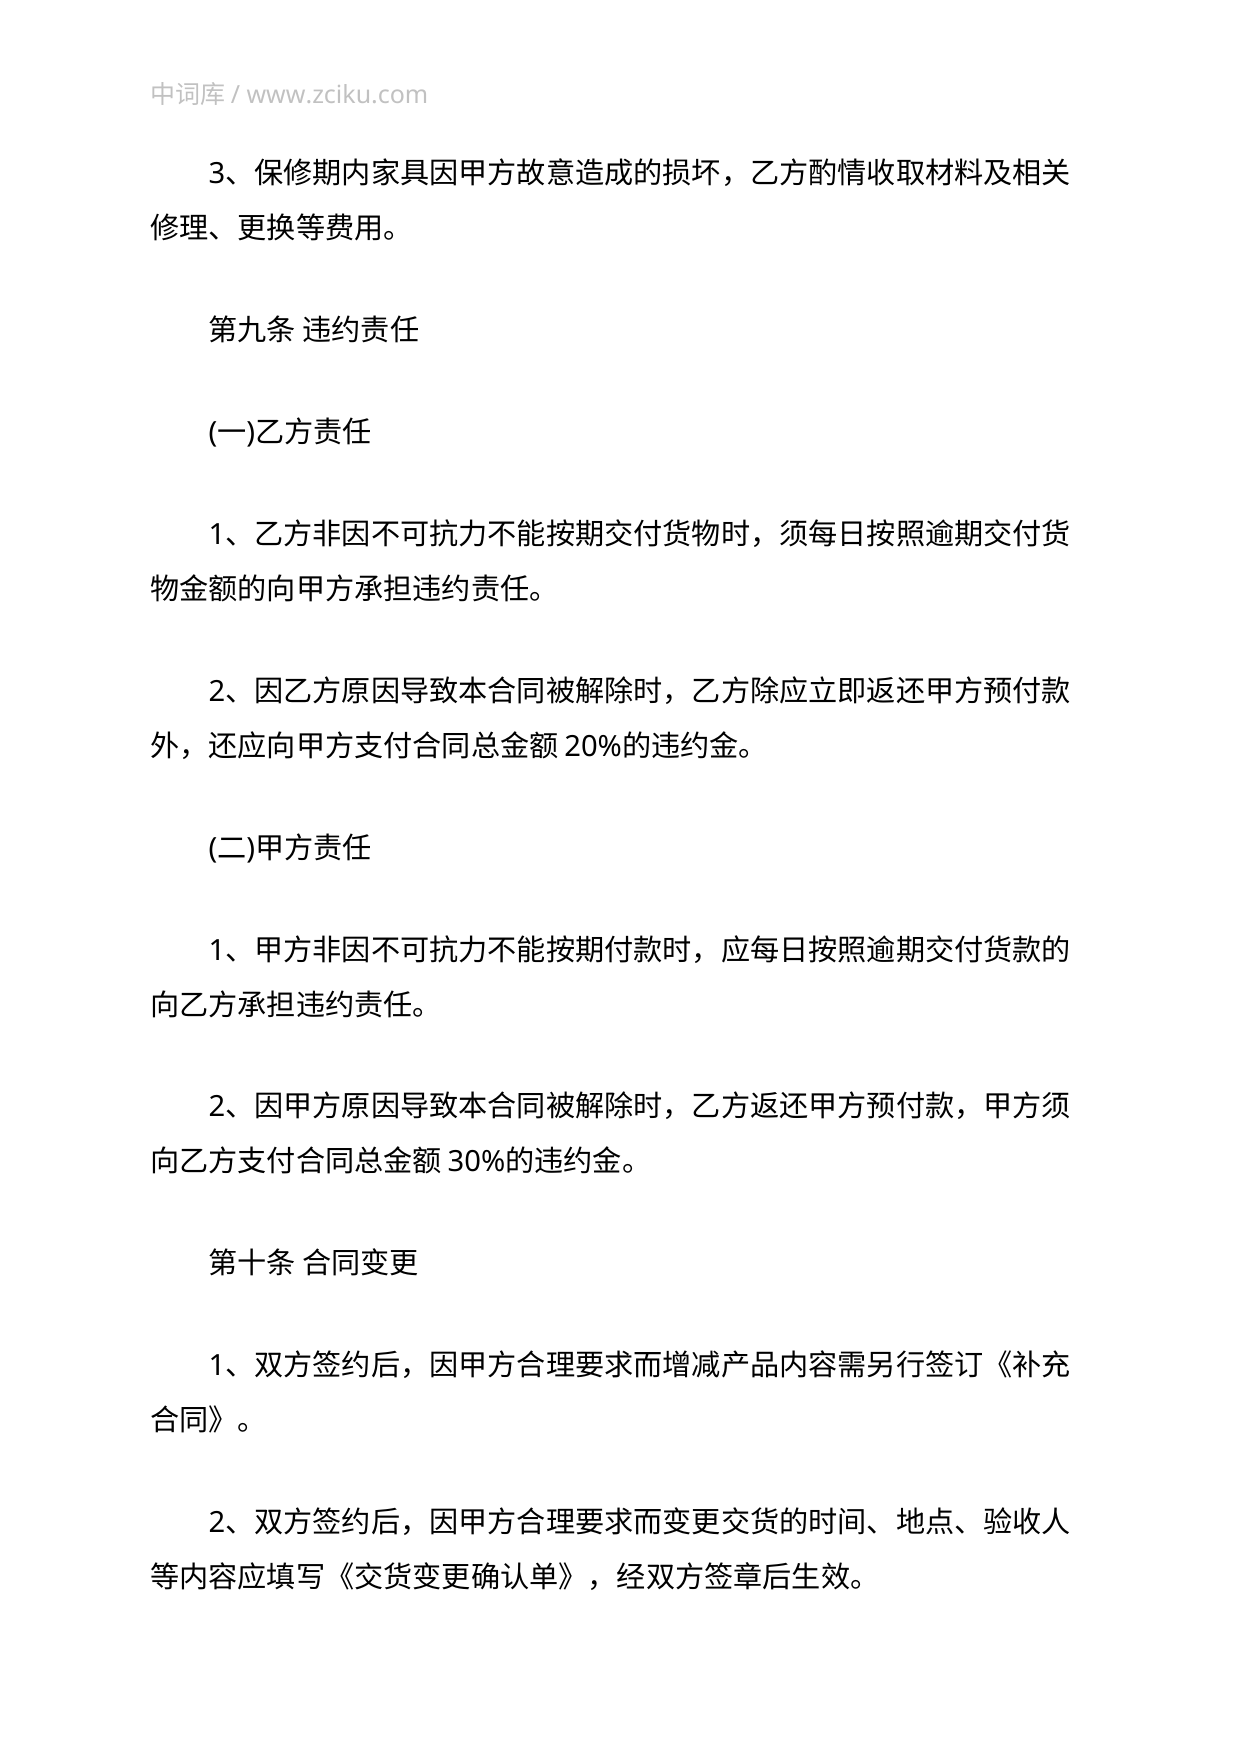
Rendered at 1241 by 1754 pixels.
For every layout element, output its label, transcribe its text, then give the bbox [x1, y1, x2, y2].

text (二)甲方责任 [150, 824, 1090, 867]
text (一)乙方责任 [150, 408, 1090, 451]
text 2、双方签约后，因甲方合理要求而变更交货的时间、地点、验收人等内容应填写《交货变更确认单》，经双方签章后生效。 [150, 1498, 1090, 1596]
text 1、甲方非因不可抗力不能按期付款时，应每日按照逾期交付货款的 向乙方承担违约责任。 [150, 926, 1090, 1023]
text 2、因甲方原因导致本合同被解除时，乙方返还甲方预付款，甲方须向乙方支付合同总金额30%的违约金。 [150, 1083, 1090, 1180]
text 第九条 违约责任 [150, 307, 1090, 349]
text 第十条 合同变更 [150, 1240, 1090, 1282]
text 3、保修期内家具因甲方故意造成的损坏，乙方酌情收取材料及相关修理、更换等费用。 [150, 150, 1090, 247]
text 1、乙方非因不可抗力不能按期交付货物时，须每日按照逾期交付货物金额的向甲方承担违约责任。 [150, 511, 1090, 608]
text 2、因乙方原因导致本合同被解除时，乙方除应立即返还甲方预付款外，还应向甲方支付合同总金额20%的违约金。 [150, 667, 1090, 765]
text 1、双方签约后，因甲方合理要求而增减产品内容需另行签订《补充合同》。 [150, 1342, 1090, 1439]
